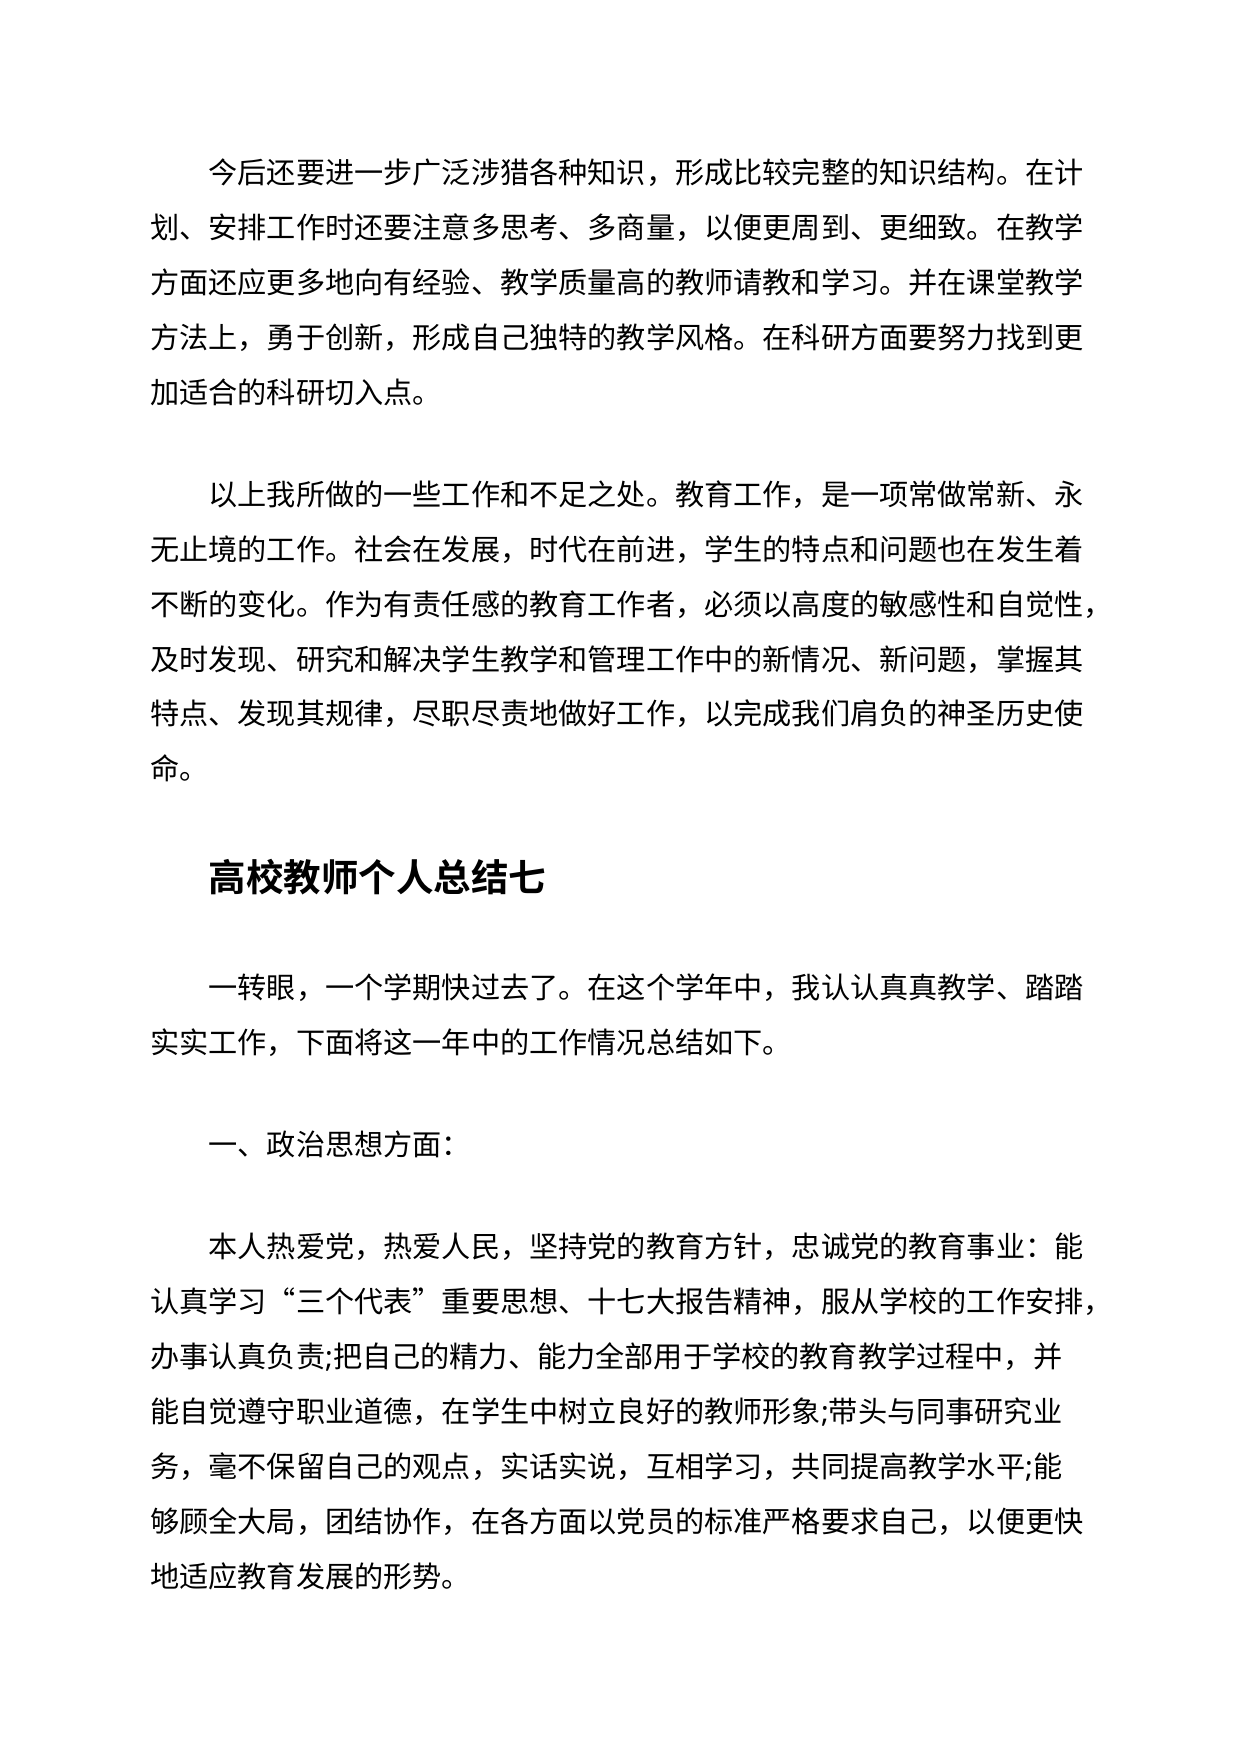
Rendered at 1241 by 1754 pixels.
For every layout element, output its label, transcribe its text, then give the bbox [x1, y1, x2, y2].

text 以上我所做的一些工作和不足之处。教育工作，是一项常做常新、永无止境的工作。社会在发展，时代在前进，学生的特点和问题也在发生着不断的变化。作为有责任感的教育工作者，必须以高度的敏感性和自觉性，及时发现、研究和解决学生教学和管理工作中的新情况、新问题，掌握其特点、发现其规律，尽职尽责地做好工作，以完成我们肩负的神圣历史使命。 [150, 471, 1090, 788]
text 本人热爱党，热爱人民，坚持党的教育方针，忠诚党的教育事业：能认真学习“三个代表”重要思想、十七大报告精神，服从学校的工作安排，办事认真负责;把自己的精力、能力全部用于学校的教育教学过程中，并能自觉遵守职业道德，在学生中树立良好的教师形象;带头与同事研究业务，毫不保留自己的观点，实话实说，互相学习，共同提高教学水平;能够顾全大局，团结协作，在各方面以党员的标准严格要求自己，以便更快地适应教育发展的形势。 [150, 1223, 1090, 1595]
text 一、政治思想方面： [150, 1122, 1090, 1164]
text 今后还要进一步广泛涉猎各种知识，形成比较完整的知识结构。在计划、安排工作时还要注意多思考、多商量，以便更周到、更细致。在教学方面还应更多地向有经验、教学质量高的教师请教和学习。并在课堂教学方法上，勇于创新，形成自己独特的教学风格。在科研方面要努力找到更加适合的科研切入点。 [150, 150, 1090, 412]
text 一转眼，一个学期快过去了。在这个学年中，我认认真真教学、踏踏实实工作，下面将这一年中的工作情况总结如下。 [150, 965, 1090, 1062]
text 高校教师个人总结七 [150, 848, 1090, 902]
